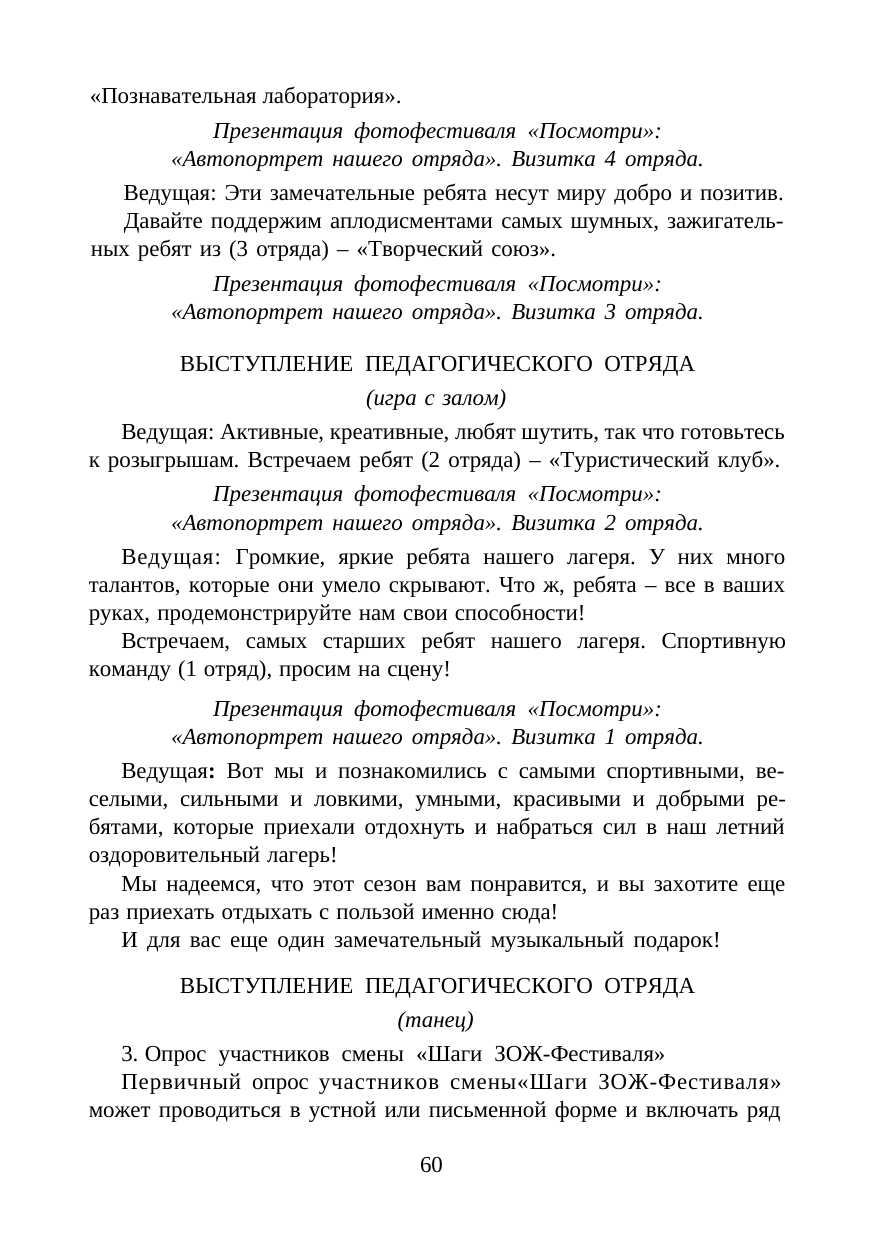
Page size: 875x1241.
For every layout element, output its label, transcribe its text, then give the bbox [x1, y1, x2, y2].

text Ведущая: Активные, креативные, любят шутить, так что готовьтесь к розыгрышам. Встречаем ребят (2 отряда) – «Туристический клуб». [88, 418, 786, 473]
text Презентация фотофестиваля «Посмотри»: [111, 480, 764, 507]
text Презентация фотофестиваля «Посмотри»: [111, 695, 764, 721]
text Презентация фотофестиваля «Посмотри»: [111, 117, 764, 143]
text (танец) [397, 1006, 799, 1032]
text ных ребят из (3 отряда) – «Творческий союз». [88, 235, 559, 262]
text «Автопортрет нашего отряда». Визитка 4 отряда. [111, 145, 763, 171]
text (игра с залом) [366, 384, 799, 411]
text ВЫСТУПЛЕНИЕ ПЕДАГОГИЧЕСКОГО ОТРЯДА [111, 350, 763, 376]
text «Автопортрет нашего отряда». Визитка 3 отряда. [111, 298, 763, 324]
text Мы надеемся, что этот сезон вам понравится, и вы захотите еще раз приехать отдыхать с пользой именно сюда! [88, 870, 786, 924]
text «Автопортрет нашего отряда». Визитка 1 отряда. [111, 723, 763, 750]
list Опрос участников смены «Шаги ЗОЖ-Фестиваля» Первичный опрос участников смены«Шаги ЗОЖ-Фестиваля» [121, 1040, 786, 1095]
text может проводиться в устной или письменной форме и включать ряд [88, 1096, 799, 1123]
text И для вас еще один замечательный музыкальный подарок! [121, 926, 799, 952]
text «Познавательная лаборатория». [88, 82, 403, 109]
text «Автопортрет нашего отряда». Визитка 2 отряда. [111, 509, 763, 535]
text Ведущая: Эти замечательные ребята несут миру добро и позитив. Давайте поддержим аплодисментами самых шумных, зажигатель- [111, 179, 796, 233]
text Встречаем, самых старших ребят нашего лагеря. Спортивную команду (1 отряд), просим на сцену! [88, 627, 786, 681]
text Ведущая: Вот мы и познакомились с самыми спортивными, ве- селыми, сильными и ловкими, умными, красивыми и добрыми ре- бятами, которые приехали отдохнуть и набраться сил в наш летний оздоровительный лагерь! [88, 758, 786, 868]
text ВЫСТУПЛЕНИЕ ПЕДАГОГИЧЕСКОГО ОТРЯДА [111, 972, 763, 998]
text Презентация фотофестиваля «Посмотри»: [111, 269, 764, 296]
text Ведущая: Громкие, яркие ребята нашего лагеря. У них много талантов, которые они умело скрывают. Что ж, ребята – все в ваших руках, продемонстрируйте нам свои способности! [88, 543, 786, 625]
